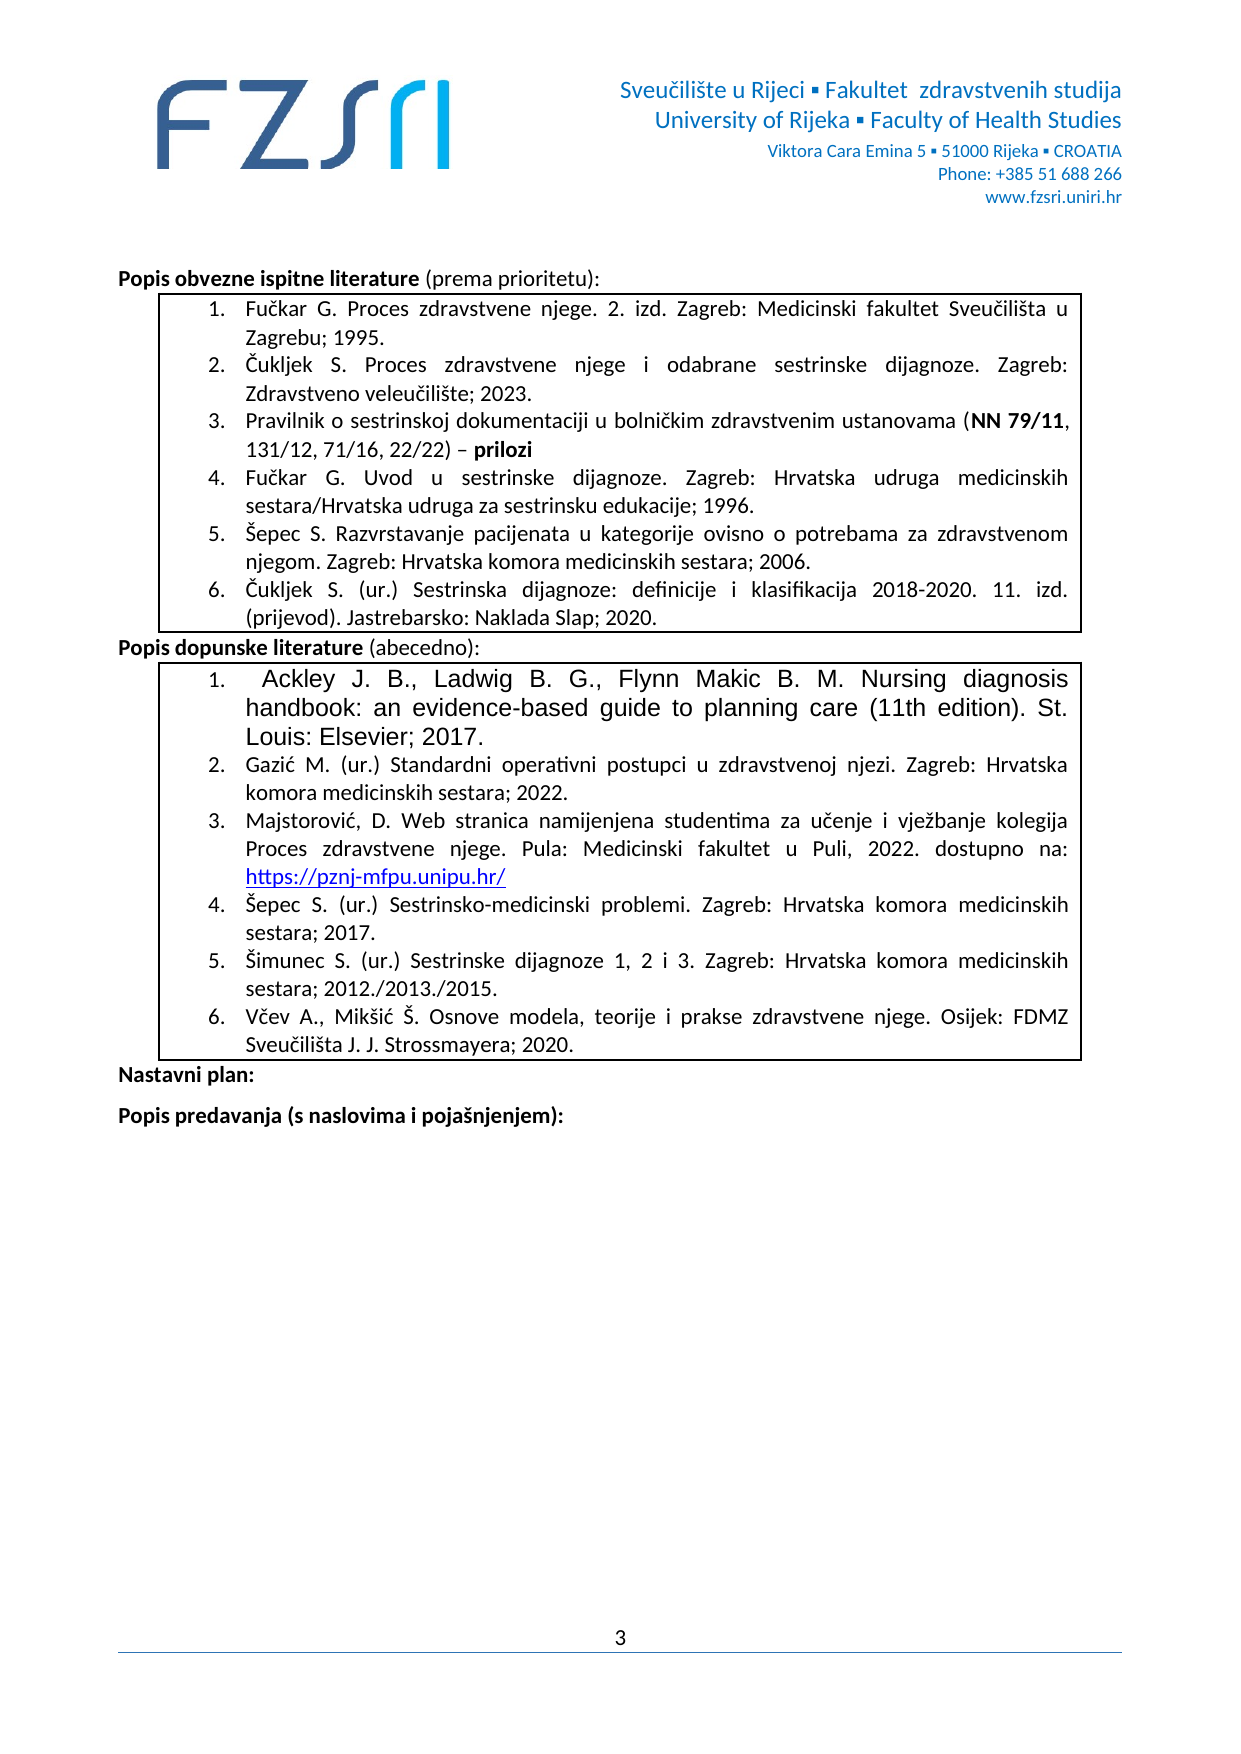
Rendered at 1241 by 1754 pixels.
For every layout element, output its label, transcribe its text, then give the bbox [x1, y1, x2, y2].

text Popis dopunske literature (abecedno): [118, 320, 1122, 661]
picture [153, 75, 457, 173]
text Nastavni plan: [118, 689, 1122, 1089]
text Popis predavanja (s naslovima i pojašnjenjem): [118, 1101, 1122, 1129]
text Popis obvezne ispitne literature (prema prioritetu): [118, 264, 1122, 292]
